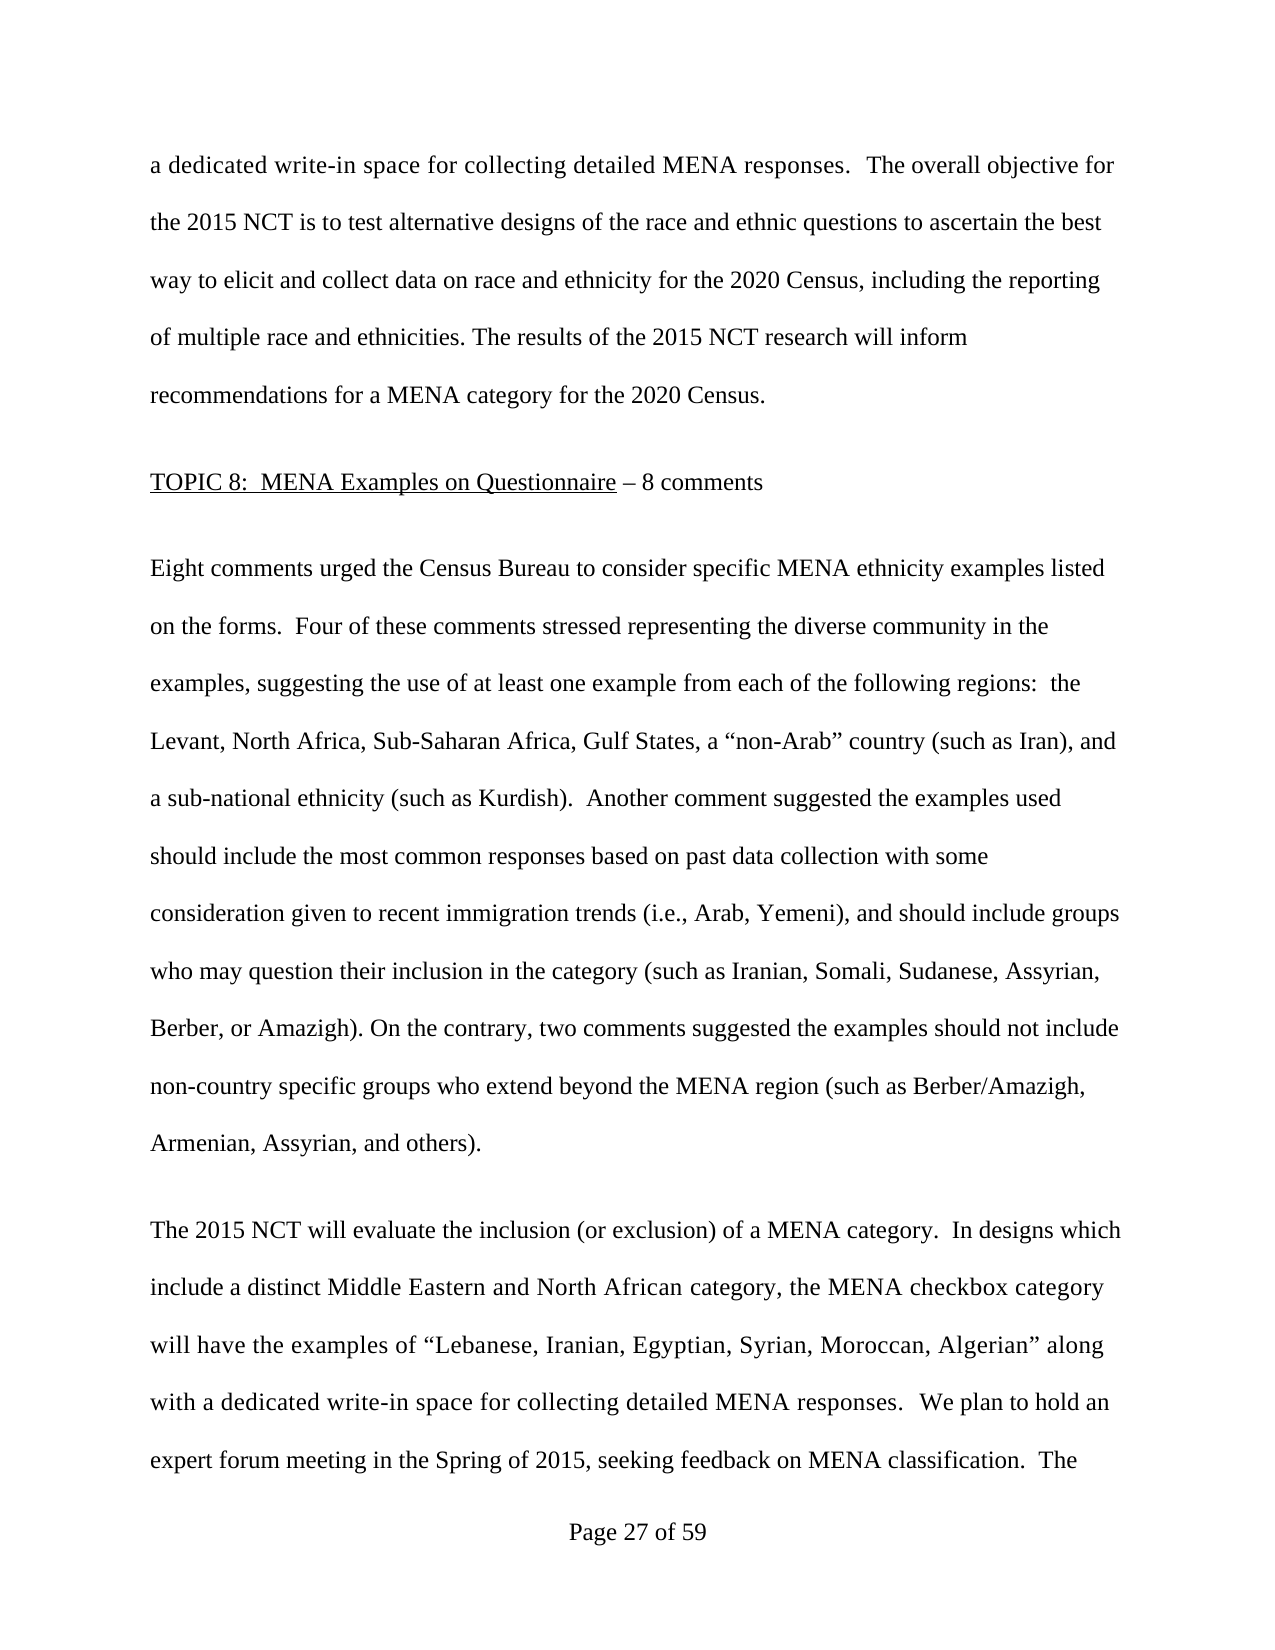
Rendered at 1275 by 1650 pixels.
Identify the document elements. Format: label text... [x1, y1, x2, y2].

text TOPIC 8: MENA Examples on Questionnaire – 8 comments [150, 467, 1125, 495]
text Eight comments urged the Census Bureau to consider specific MENA ethnicity examples listed on the forms. Four of these comments stressed representing the diverse community in the examples, suggesting the use of at least one example from each of the following regions: the Levant, North Africa, Sub-Saharan Africa, Gulf States, a “non-Arab” country (such as Iran), and a sub-national ethnicity (such as Kurdish). Another comment suggested the examples used should include the most common responses based on past data collection with some consideration given to recent immigration trends (i.e., Arab, Yemeni), and should include groups who may question their inclusion in the category (such as Iranian, Somali, Sudanese, Assyrian, Berber, or Amazigh). On the contrary, two comments suggested the examples should not include non-country specific groups who extend beyond the MENA region (such as Berber/Amazigh, Armenian, Assyrian, and others). [150, 553, 1125, 1157]
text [150, 150, 1125, 409]
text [150, 1215, 1125, 1474]
